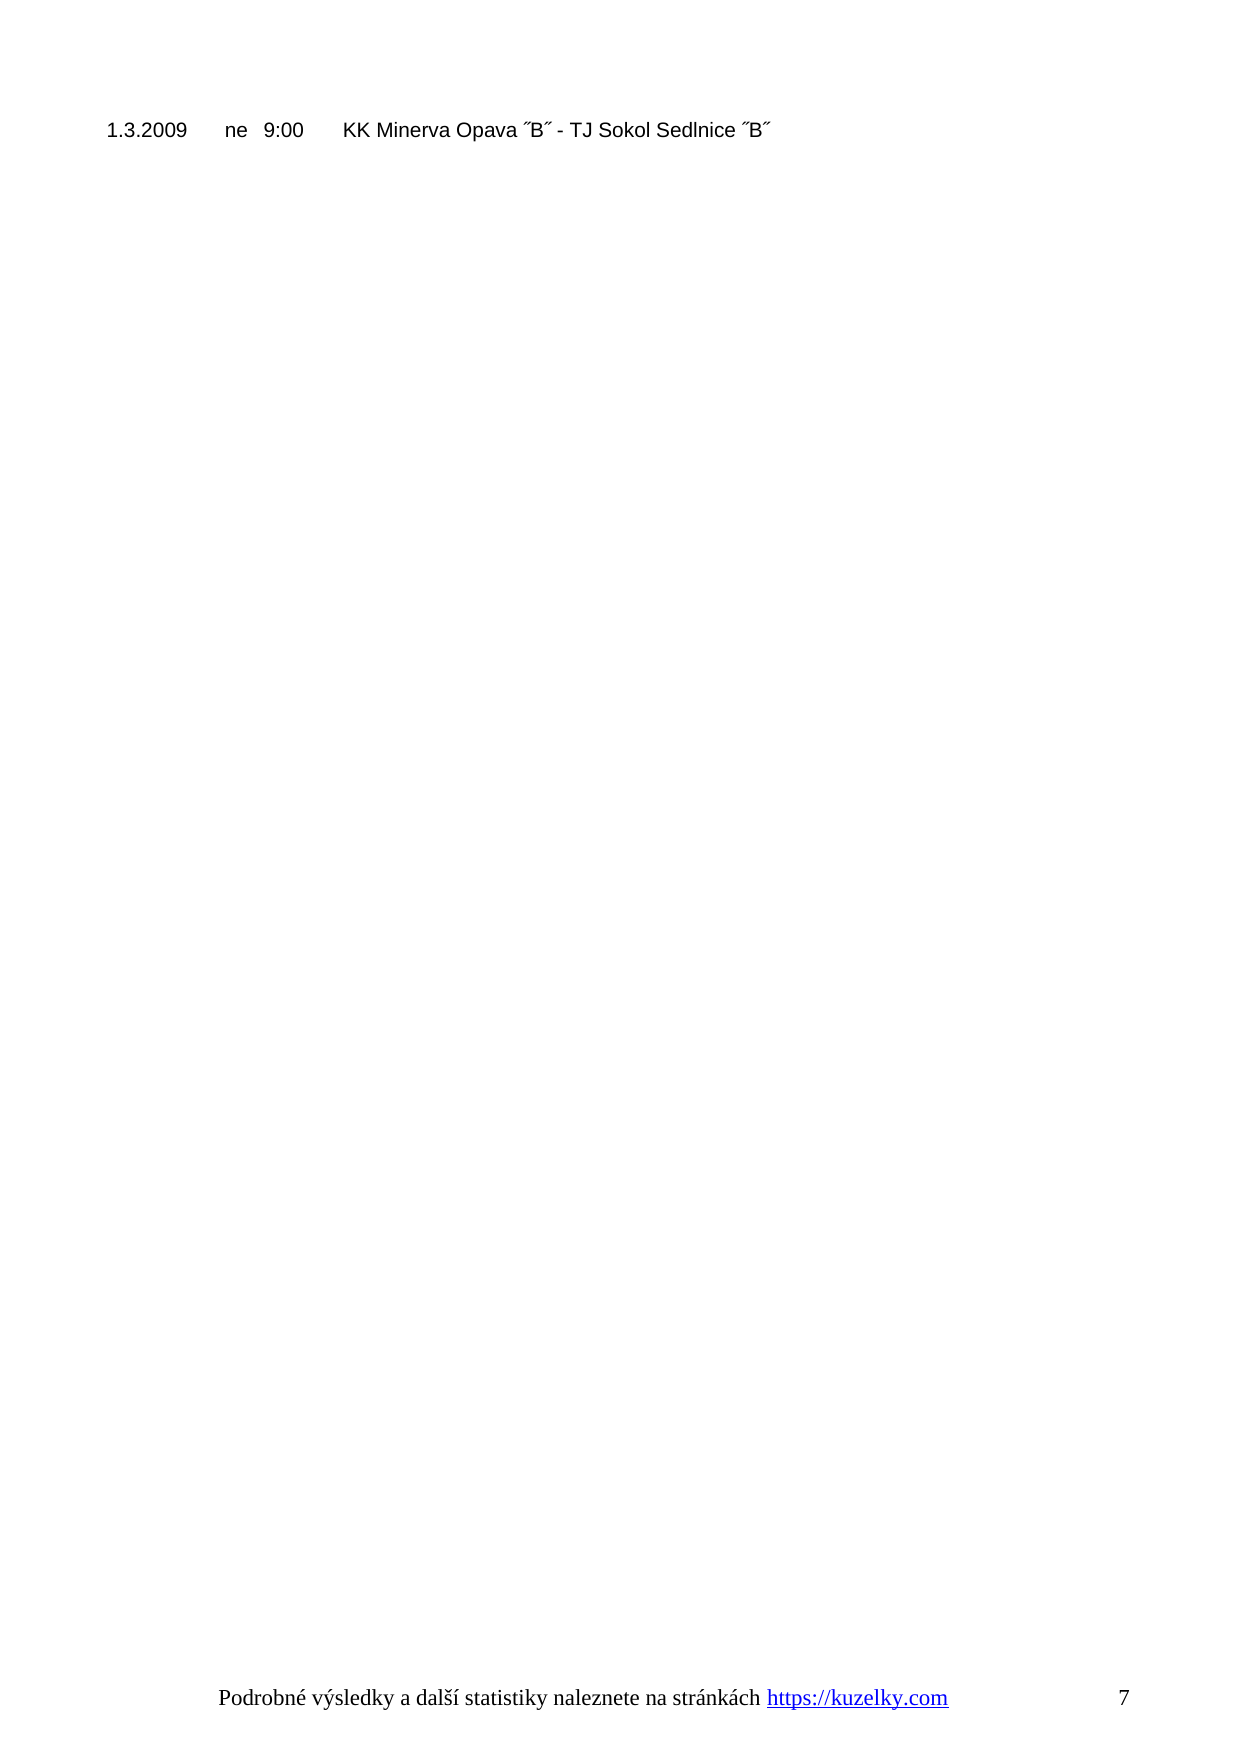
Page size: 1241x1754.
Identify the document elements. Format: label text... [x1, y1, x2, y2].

text 1.3.2009 ne 9:00 KK Minerva Opava ˝B˝ - TJ Sokol Sedlnice ˝B˝ [106, 118, 1134, 142]
